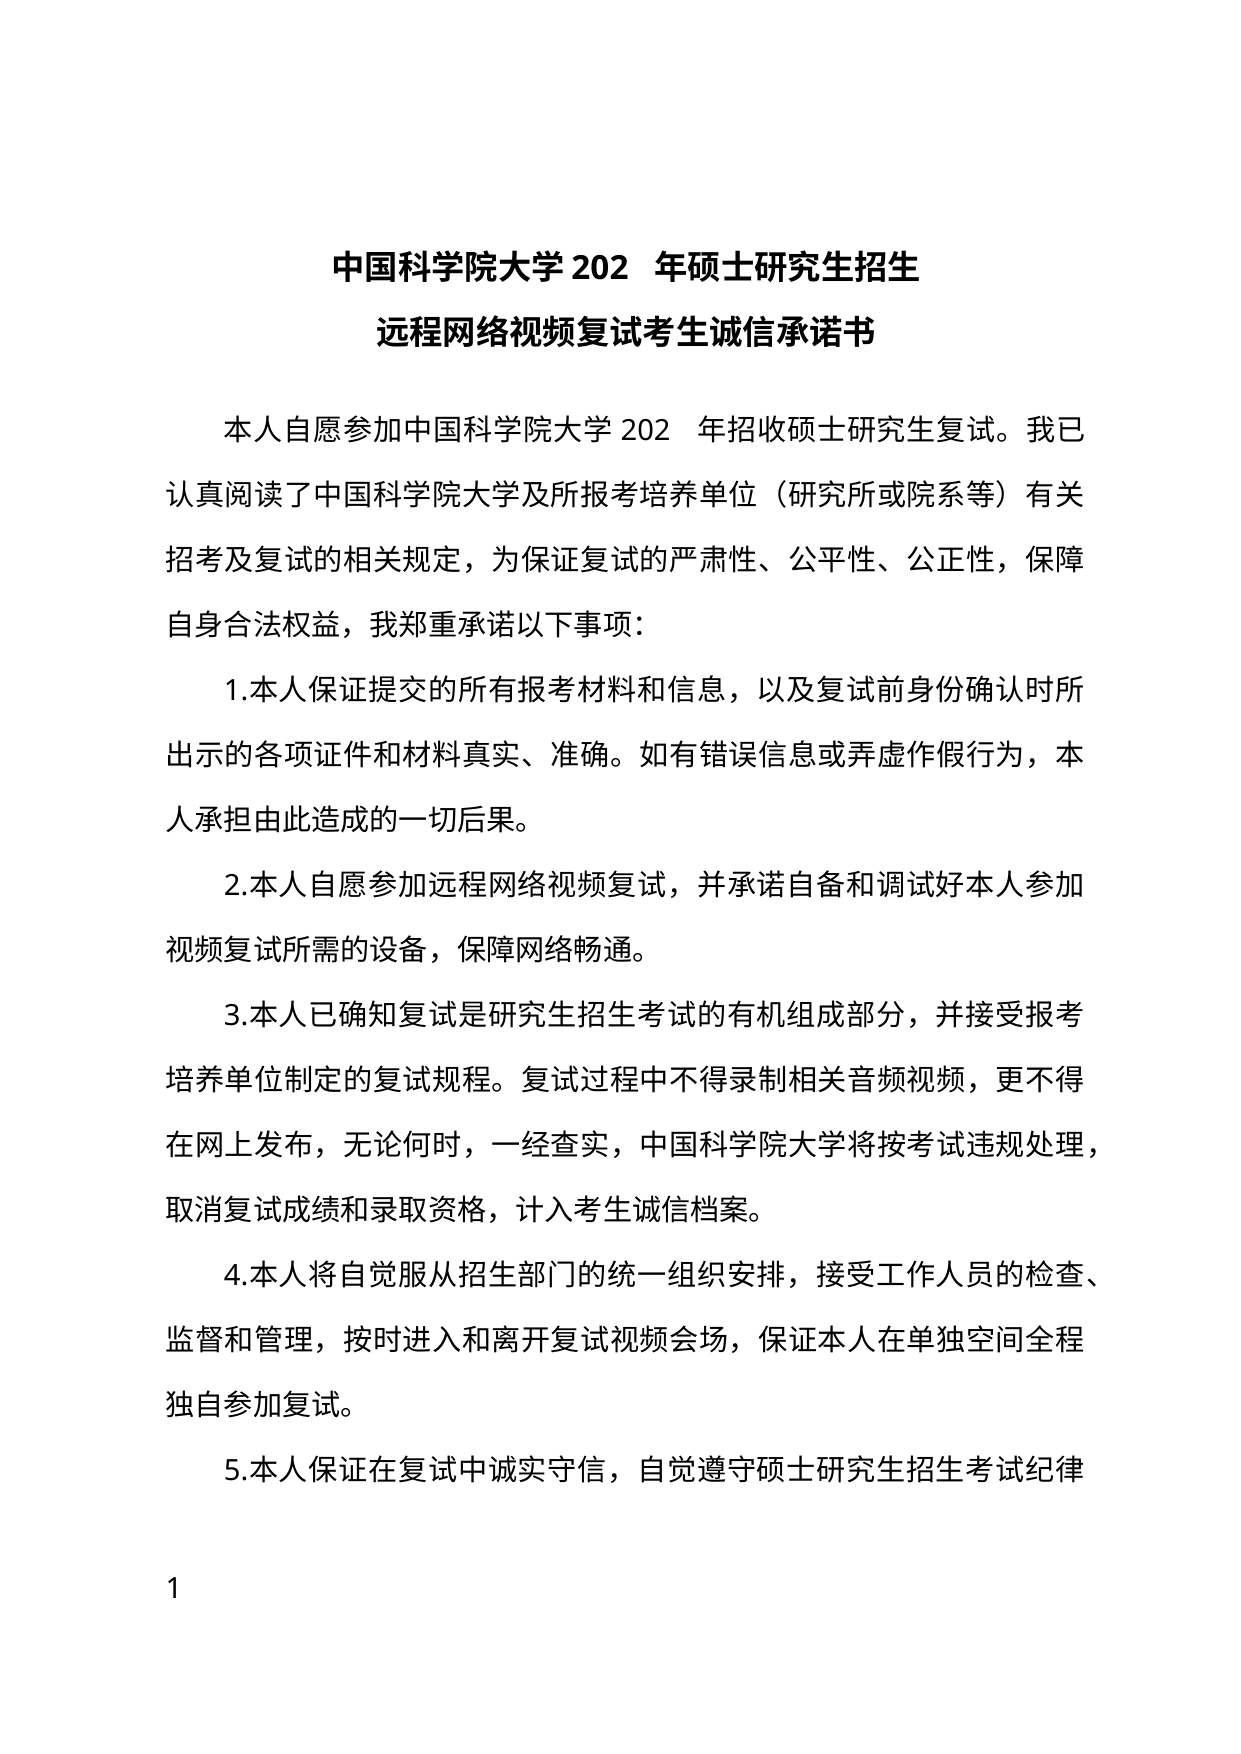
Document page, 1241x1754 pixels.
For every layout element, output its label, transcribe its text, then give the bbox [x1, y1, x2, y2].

text 中国科学院大学202 年硕士研究生招生 [165, 233, 1087, 298]
text 1.本人保证提交的所有报考材料和信息，以及复试前身份确认时所出示的各项证件和材料真实、准确。如有错误信息或弄虚作假行为，本人承担由此造成的一切后果。 [165, 655, 1087, 850]
text 2.本人自愿参加远程网络视频复试，并承诺自备和调试好本人参加视频复试所需的设备，保障网络畅通。 [165, 850, 1087, 980]
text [165, 1435, 1087, 1500]
text 本人自愿参加中国科学院大学202 年招收硕士研究生复试。我已认真阅读了中国科学院大学及所报考培养单位（研究所或院系等）有关招考及复试的相关规定，为保证复试的严肃性、公平性、公正性，保障自身合法权益，我郑重承诺以下事项： [165, 395, 1087, 655]
text 4.本人将自觉服从招生部门的统一组织安排，接受工作人员的检查、监督和管理，按时进入和离开复试视频会场，保证本人在单独空间全程独自参加复试。 [165, 1240, 1087, 1435]
text 3.本人已确知复试是研究生招生考试的有机组成部分，并接受报考培养单位制定的复试规程。复试过程中不得录制相关音频视频，更不得在网上发布，无论何时，一经查实，中国科学院大学将按考试违规处理，取消复试成绩和录取资格，计入考生诚信档案。 [165, 980, 1087, 1240]
text 远程网络视频复试考生诚信承诺书 [165, 298, 1087, 363]
